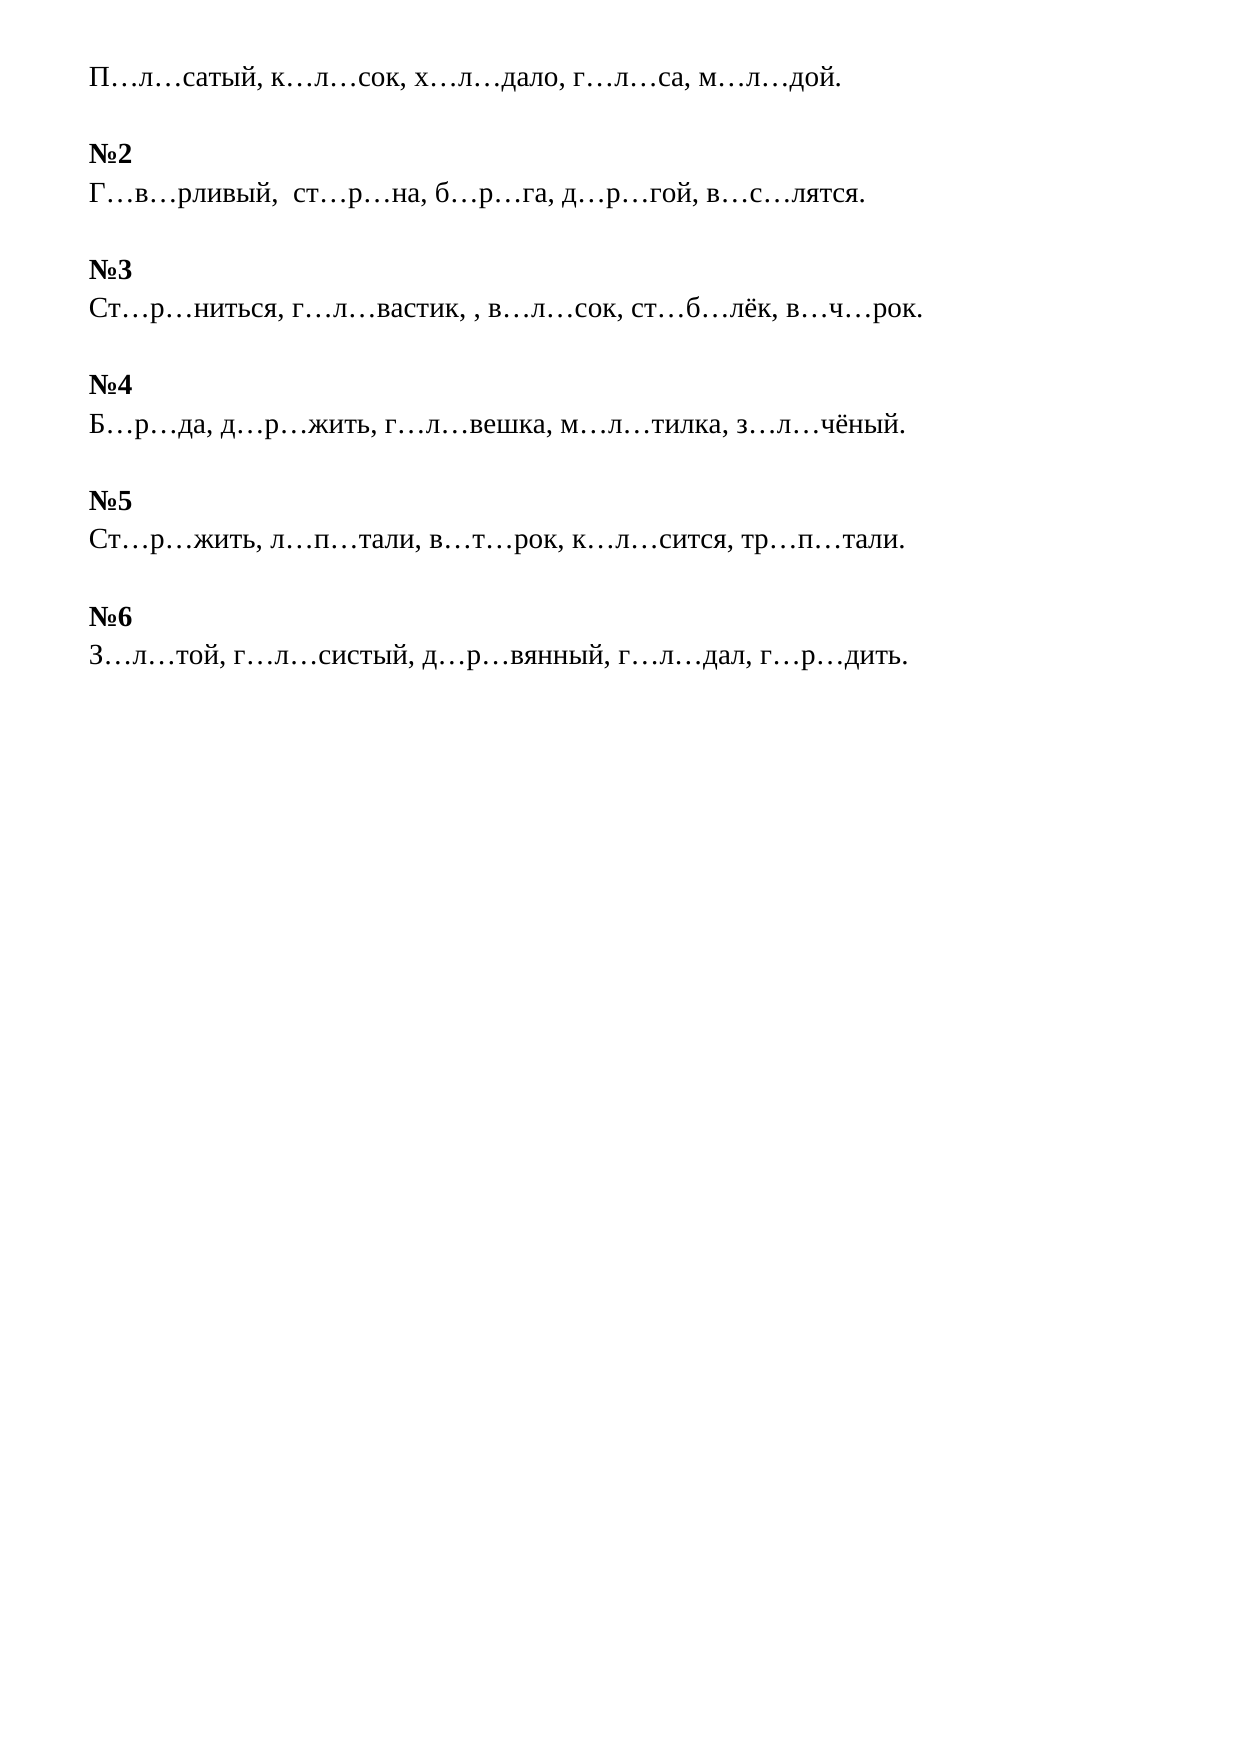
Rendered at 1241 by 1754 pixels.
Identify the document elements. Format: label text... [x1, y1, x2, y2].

text №4 [88, 367, 1063, 401]
text П…л…сатый, к…л…сок, х…л…дало, г…л…са, м…л…дой. [88, 59, 1063, 93]
text №5 [88, 483, 1063, 517]
text Б…р…да, д…р…жить, г…л…вешка, м…л…тилка, з…л…чёный. [88, 406, 1063, 439]
text Ст…р…жить, л…п…тали, в…т…рок, к…л…сится, тр…п…тали. [88, 522, 1063, 555]
text Г…в…рливый, ст…р…на, б…р…га, д…р…гой, в…с…лятся. [88, 175, 1063, 208]
text З…л…той, г…л…систый, д…р…вянный, г…л…дал, г…р…дить. [88, 637, 1063, 671]
text №6 [88, 599, 1063, 632]
text №3 [88, 252, 1063, 285]
text Ст…р…ниться, г…л…вастик, , в…л…сок, ст…б…лёк, в…ч…рок. [88, 290, 1063, 324]
text №2 [88, 136, 1063, 170]
